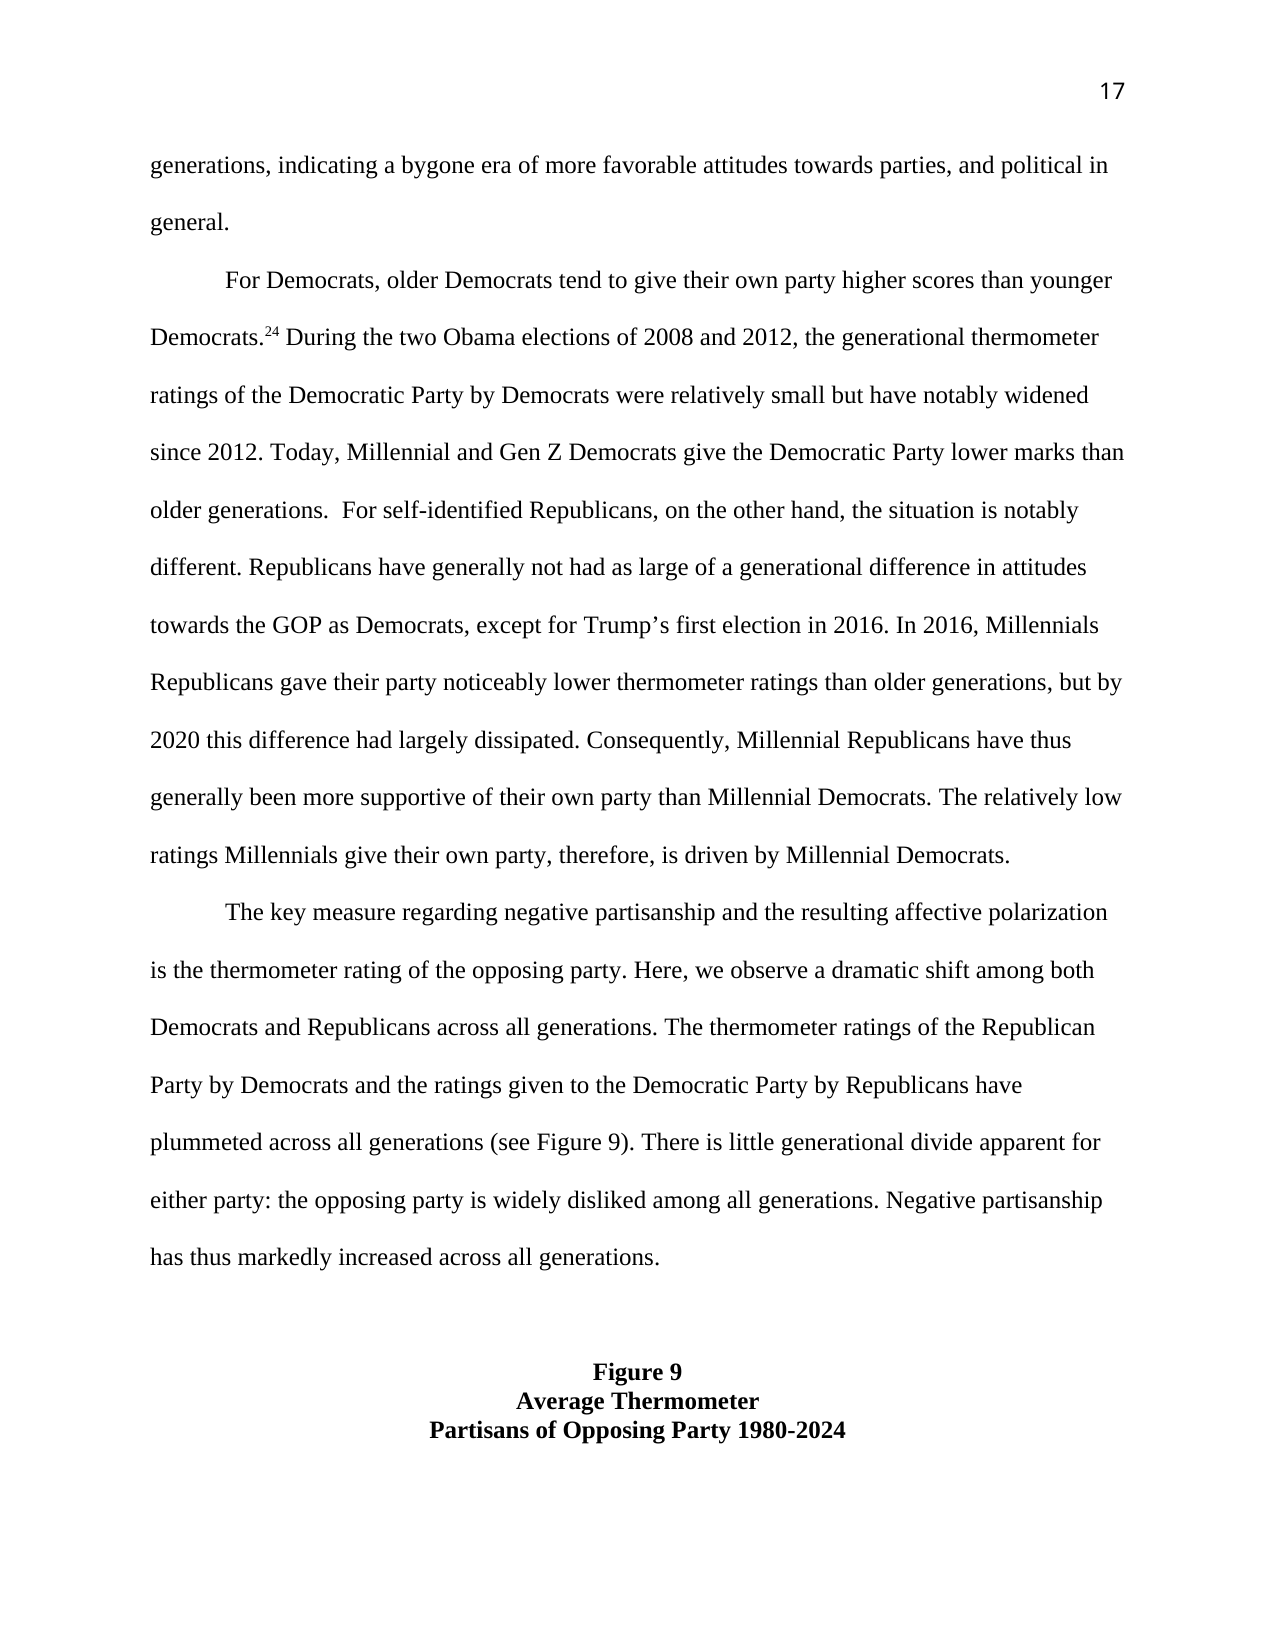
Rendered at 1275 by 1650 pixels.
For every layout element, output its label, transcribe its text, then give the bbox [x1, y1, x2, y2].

text Partisans of Opposing Party 1980-2024 [150, 1415, 1125, 1444]
text The key measure regarding negative partisanship and the resulting affective polarization is the thermometer rating of the opposing party. Here, we observe a dramatic shift among both Democrats and Republicans across all generations. The thermometer ratings of the Republican Party by Democrats and the ratings given to the Democratic Party by Republicans have plummeted across all generations (see Figure 9). There is little generational divide apparent for either party: the opposing party is widely disliked among all generations. Negative partisanship has thus markedly increased across all generations. [150, 897, 1125, 1271]
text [150, 150, 1125, 236]
text For Democrats, older Democrats tend to give their own party higher scores than younger Democrats. During the two Obama elections of 2008 and 2012, the generational thermometer ratings of the Democratic Party by Democrats were relatively small but have notably widened since 2012. Today, Millennial and Gen Z Democrats give the Democratic Party lower marks than older generations. For self-identified Republicans, on the other hand, the situation is notably different. Republicans have generally not had as large of a generational difference in attitudes towards the GOP as Democrats, except for Trump’s first election in 2016. In 2016, Millennials Republicans gave their party noticeably lower thermometer ratings than older generations, but by 2020 this difference had largely dissipated. Consequently, Millennial Republicans have thus generally been more supportive of their own party than Millennial Democrats. The relatively low ratings Millennials give their own party, therefore, is driven by Millennial Democrats. [150, 265, 1125, 869]
text Average Thermometer [150, 1386, 1125, 1415]
text Figure 9 [150, 1357, 1125, 1386]
